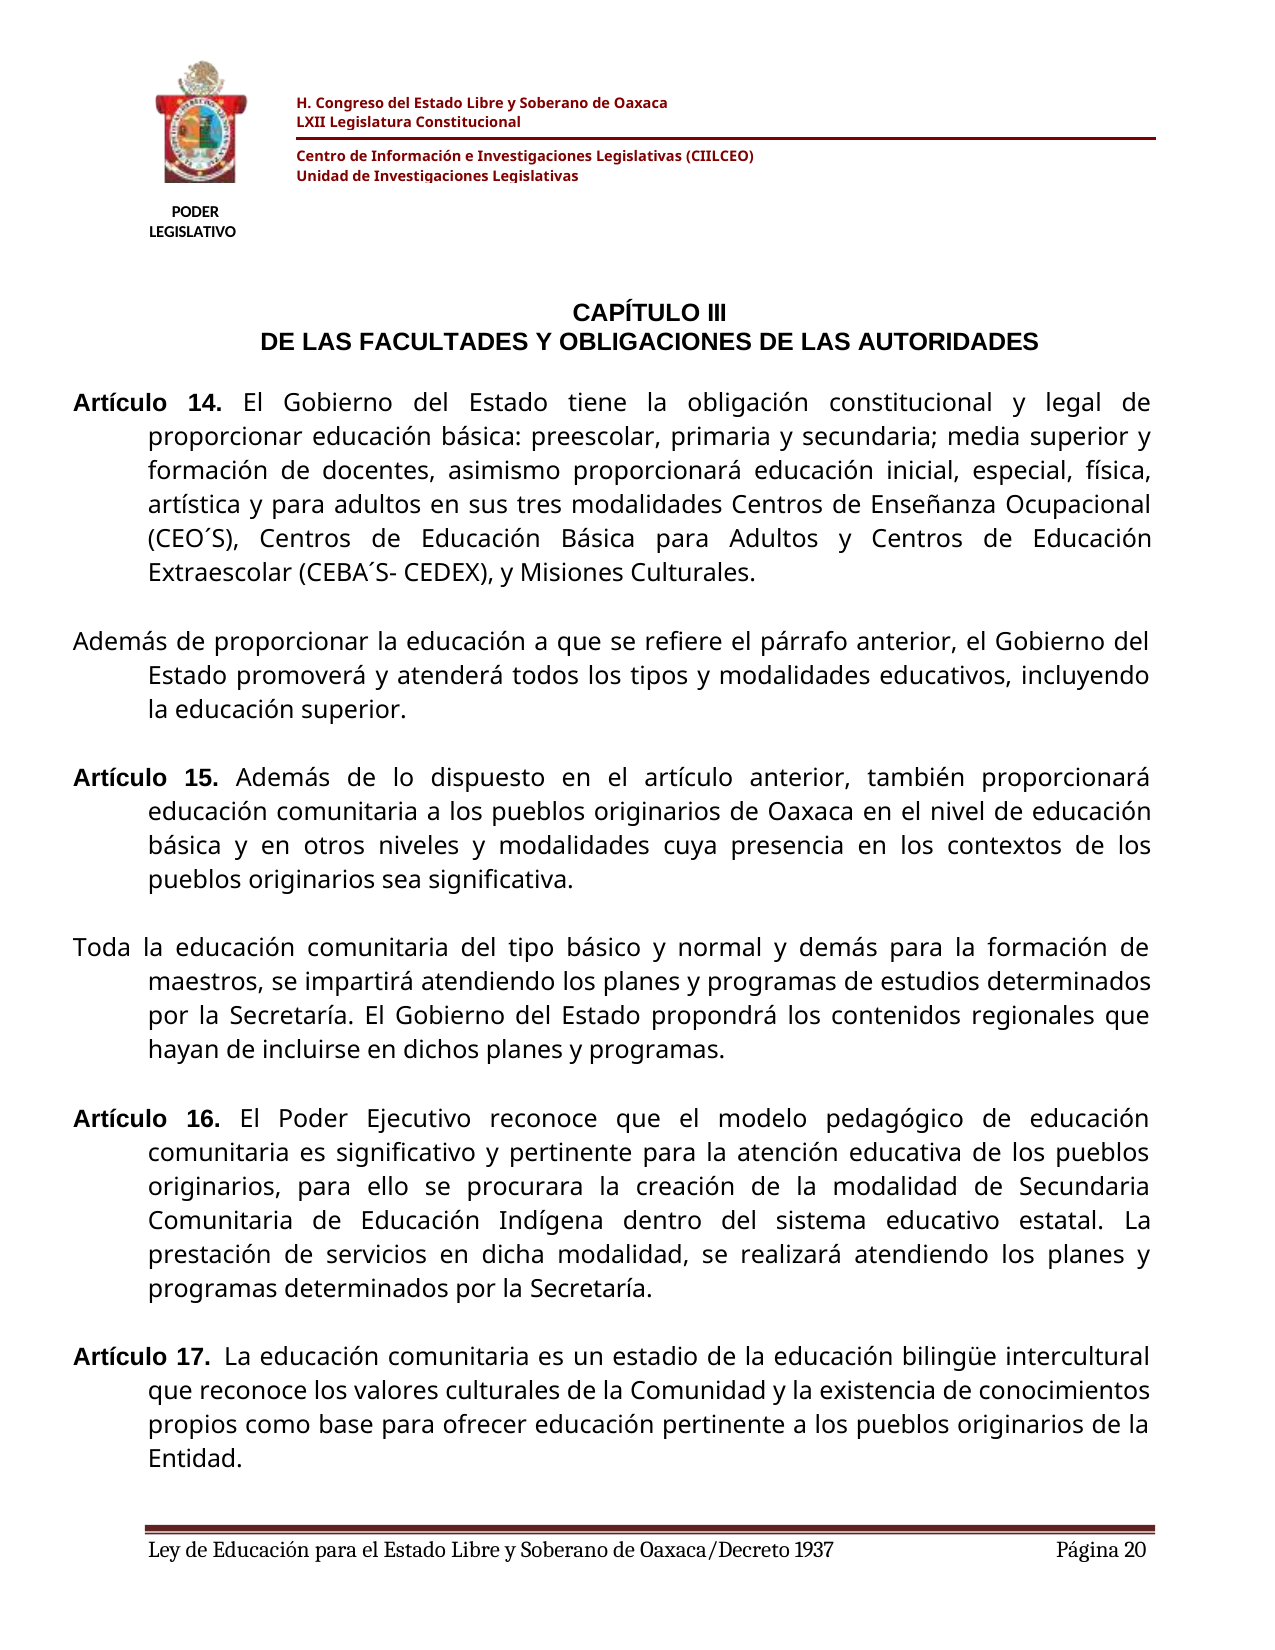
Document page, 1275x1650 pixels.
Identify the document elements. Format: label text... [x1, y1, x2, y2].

text DE LAS FACULTADES Y OBLIGACIONES DE LAS AUTORIDADES [188, 327, 1111, 356]
text Artículo 16. El Poder Ejecutivo reconoce que el modelo pedagógico de educación comunitaria es significativo y pertinente para la atención educativa de los pueblos originarios, para ello se procurara la creación de la modalidad de Secundaria Comunitaria de Educación Indígena dentro del sistema educativo estatal. La prestación de servicios en dicha modalidad, se realizará atendiendo los planes y programas determinados por la Secretaría. [73, 1100, 1151, 1304]
text Toda la educación comunitaria del tipo básico y normal y demás para la formación de maestros, se impartirá atendiendo los planes y programas de estudios determinados por la Secretaría. El Gobierno del Estado propondrá los contenidos regionales que hayan de incluirse en dichos planes y programas. [73, 930, 1152, 1066]
text Además de proporcionar la educación a que se refiere el párrafo anterior, el Gobierno del Estado promoverá y atenderá todos los tipos y modalidades educativos, incluyendo la educación superior. [73, 623, 1151, 725]
text Artículo 14. El Gobierno del Estado tiene la obligación constitucional y legal de proporcionar educación básica: preescolar, primaria y secundaria; media superior y formación de docentes, asimismo proporcionará educación inicial, especial, física, artística y para adultos en sus tres modalidades Centros de Enseñanza Ocupacional (CEO´S), Centros de Educación Básica para Adultos y Centros de Educación Extraescolar (CEBA´S- CEDEX), y Misiones Culturales. [73, 385, 1152, 589]
text CAPÍTULO III [133, 298, 1167, 327]
picture [155, 60, 248, 183]
text Artículo 15. Además de lo dispuesto en el artículo anterior, también proporcionará educación comunitaria a los pueblos originarios de Oaxaca en el nivel de educación básica y en otros niveles y modalidades cuya presencia en los contextos de los pueblos originarios sea significativa. [73, 759, 1152, 896]
text Artículo 17. La educación comunitaria es un estadio de la educación bilingüe intercultural que reconoce los valores culturales de la Comunidad y la existencia de conocimientos propios como base para ofrecer educación pertinente a los pueblos originarios de la Entidad. [73, 1339, 1151, 1475]
